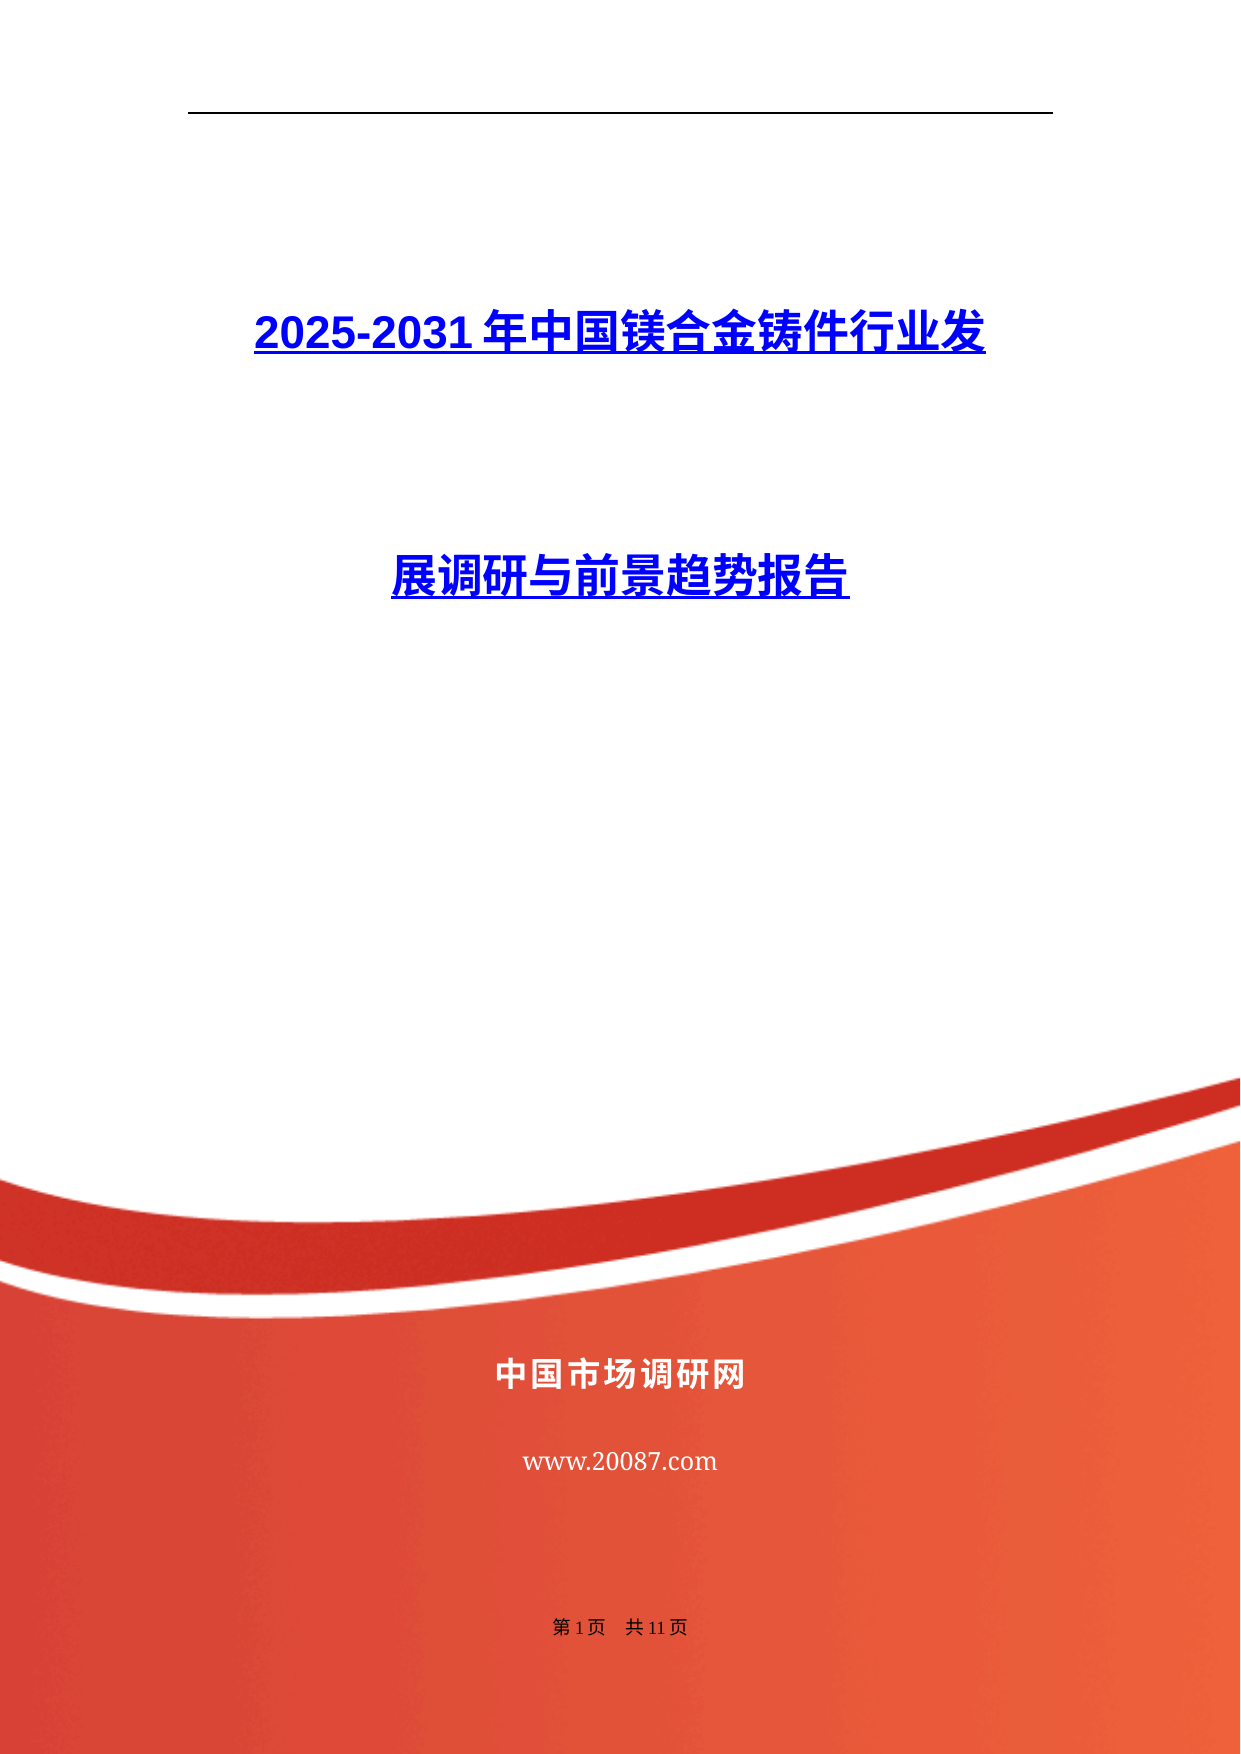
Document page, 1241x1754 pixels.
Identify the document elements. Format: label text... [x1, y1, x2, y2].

table_header 2025-2031年中国镁合金铸件行业发展调研与前景趋势报告 [188, 207, 1053, 773]
picture [0, 1006, 1241, 1754]
text www.20087.com [187, 1428, 1053, 1493]
subtitle 中国市场调研网 [187, 1339, 1053, 1404]
